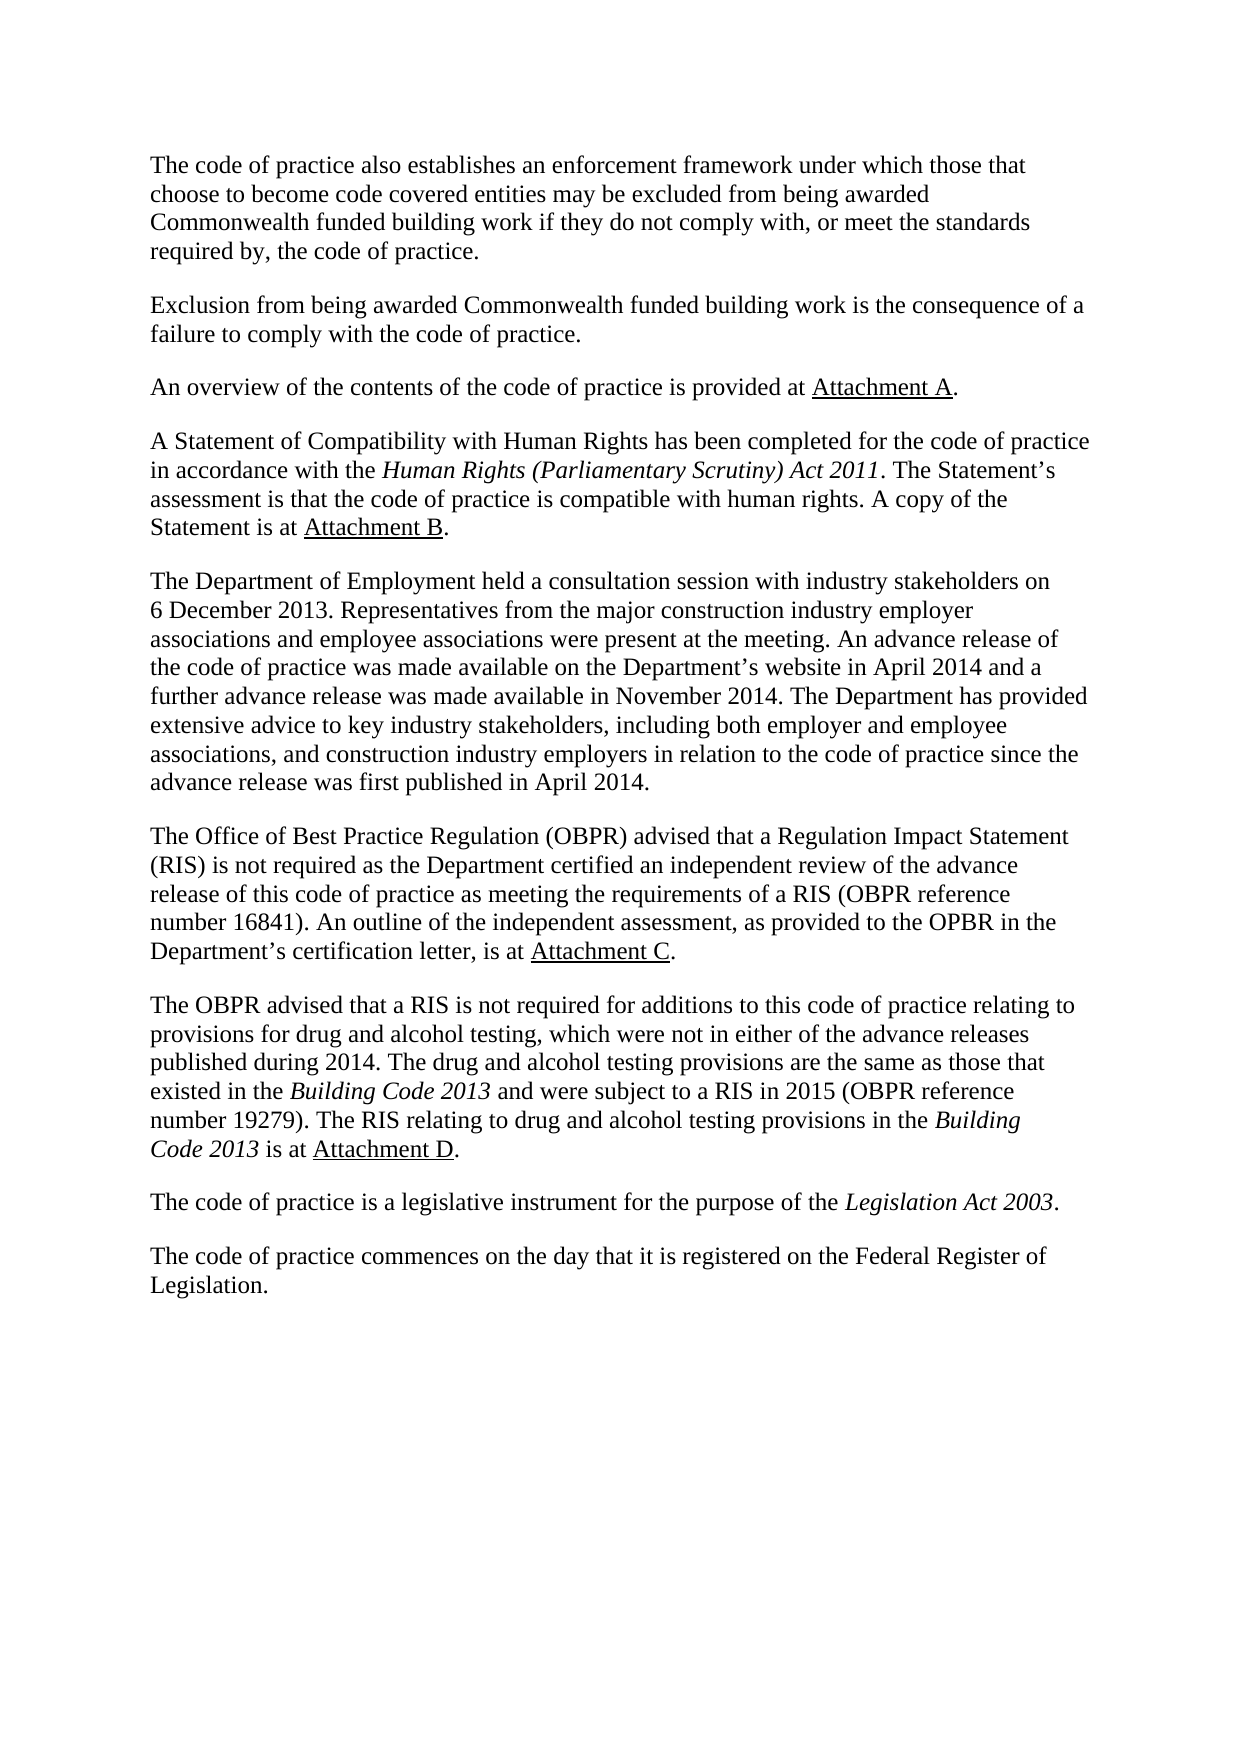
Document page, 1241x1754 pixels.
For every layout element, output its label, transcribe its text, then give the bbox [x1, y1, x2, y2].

text Exclusion from being awarded Commonwealth funded building work is the consequence of a failure to comply with the code of practice. [150, 290, 1090, 347]
text The code of practice is a legislative instrument for the purpose of the Legislation Act 2003. [150, 1187, 1090, 1216]
text The code of practice also establishes an enforcement framework under which those that choose to become code covered entities may be excluded from being awarded Commonwealth funded building work if they do not comply with, or meet the standards required by, the code of practice. [150, 150, 1090, 265]
text The code of practice commences on the day that it is registered on the Federal Register of Legislation. [150, 1241, 1090, 1299]
text A Statement of Compatibility with Human Rights has been completed for the code of practice in accordance with the Human Rights (Parliamentary Scrutiny) Act 2011. The Statement’s assessment is that the code of practice is compatible with human rights. A copy of the Statement is at Attachment B. [150, 426, 1090, 541]
text The OBPR advised that a RIS is not required for additions to this code of practice relating to provisions for drug and alcohol testing, which were not in either of the advance releases published during 2014. The drug and alcohol testing provisions are the same as those that existed in the Building Code 2013 and were subject to a RIS in 2015 (OBPR reference number 19279). The RIS relating to drug and alcohol testing provisions in the Building Code 2013 is at Attachment D. [150, 990, 1090, 1162]
text An overview of the contents of the code of practice is provided at Attachment A. [150, 372, 1090, 401]
text The Department of Employment held a consultation session with industry stakeholders on 6 December 2013. Representatives from the major construction industry employer associations and employee associations were present at the meeting. An advance release of the code of practice was made available on the Department’s website in April 2014 and a further advance release was made available in November 2014. The Department has provided extensive advice to key industry stakeholders, including both employer and employee associations, and construction industry employers in relation to the code of practice since the advance release was first published in April 2014. [150, 566, 1090, 796]
text The Office of Best Practice Regulation (OBPR) advised that a Regulation Impact Statement (RIS) is not required as the Department certified an independent review of the advance release of this code of practice as meeting the requirements of a RIS (OBPR reference number 16841). An outline of the independent assessment, as provided to the OPBR in the Department’s certification letter, is at Attachment C. [150, 821, 1090, 965]
